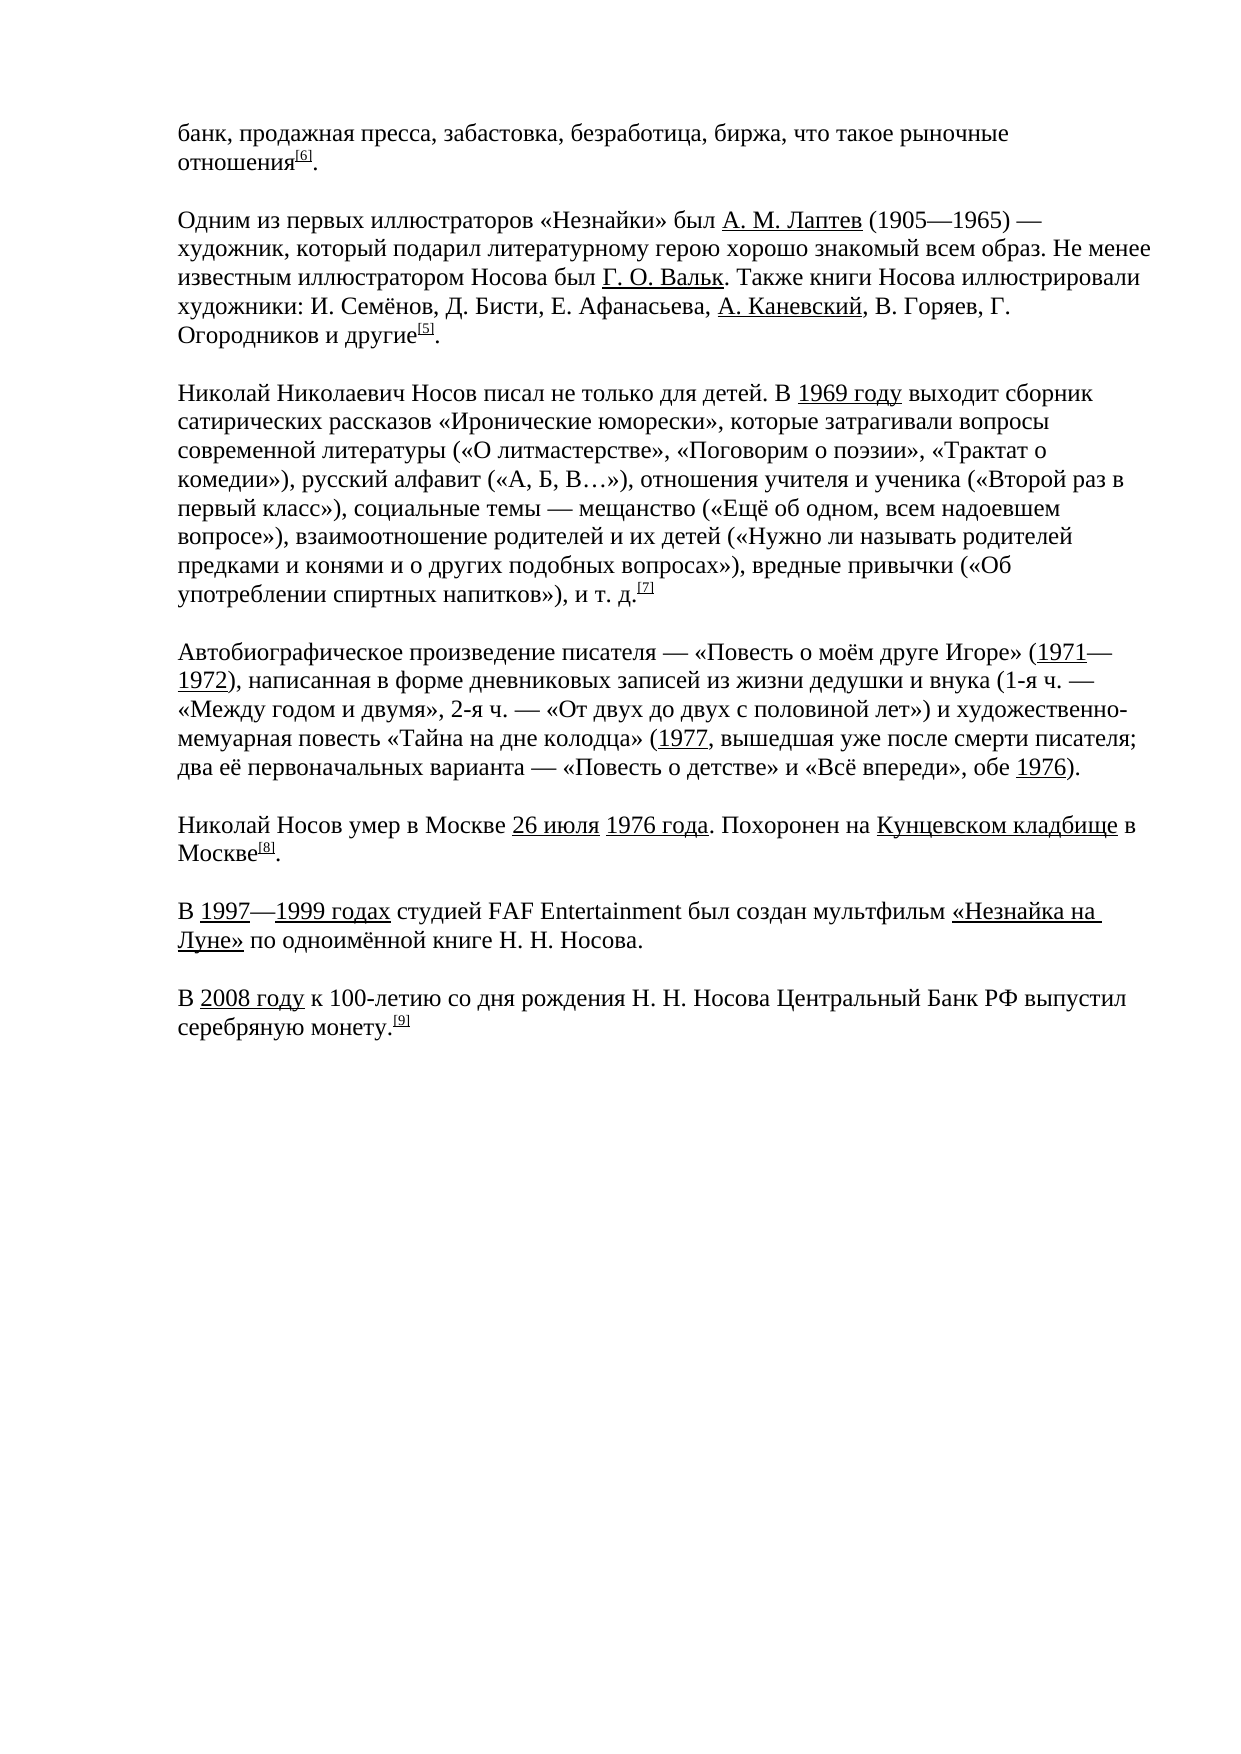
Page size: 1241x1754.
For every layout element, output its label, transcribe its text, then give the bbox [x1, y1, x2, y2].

text Николай Носов умер в Москве 26 июля 1976 года. Похоронен на Кунцевском кладбище в Москве[8]. [177, 810, 1152, 867]
text Одним из первых иллюстраторов «Незнайки» был А. М. Лаптев (1905—1965) — художник, который подарил литературному герою хорошо знакомый всем образ. Не менее известным иллюстратором Носова был Г. О. Вальк. Также книги Носова иллюстрировали художники: И. Семёнов, Д. Бисти, Е. Афанасьева, А. Каневский, В. Горяев, Г. Огородников и другие[5]. [177, 205, 1152, 348]
text Николай Николаевич Носов писал не только для детей. В 1969 году выходит сборник сатирических рассказов «Иронические юморески», которые затрагивали вопросы современной литературы («О литмастерстве», «Поговорим о поэзии», «Трактат о комедии»), русский алфавит («А, Б, В…»), отношения учителя и ученика («Второй раз в первый класс»), социальные темы — мещанство («Ещё об одном, всем надоевшем вопросе»), взаимоотношение родителей и их детей («Нужно ли называть родителей предками и конями и о других подобных вопросах»), вредные привычки («Об употреблении спиртных напитков»), и т. д.[7] [177, 378, 1152, 608]
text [177, 118, 1152, 176]
text В 1997—1999 годах студией FAF Entertainment был создан мультфильм «Незнайка на Луне» по одноимённой книге Н. Н. Носова. [177, 896, 1152, 954]
text Автобиографическое произведение писателя — «Повесть о моём друге Игоре» (1971—1972), написанная в форме дневниковых записей из жизни дедушки и внука (1-я ч. — «Между годом и двумя», 2-я ч. — «От двух до двух с половиной лет») и художественно-мемуарная повесть «Тайна на дне колодца» (1977, вышедшая уже после смерти писателя; два её первоначальных варианта — «Повесть о детстве» и «Всё впереди», обе 1976). [177, 637, 1152, 781]
text В 2008 году к 100-летию со дня рождения Н. Н. Носова Центральный Банк РФ выпустил серебряную монету.[9] [177, 983, 1152, 1041]
